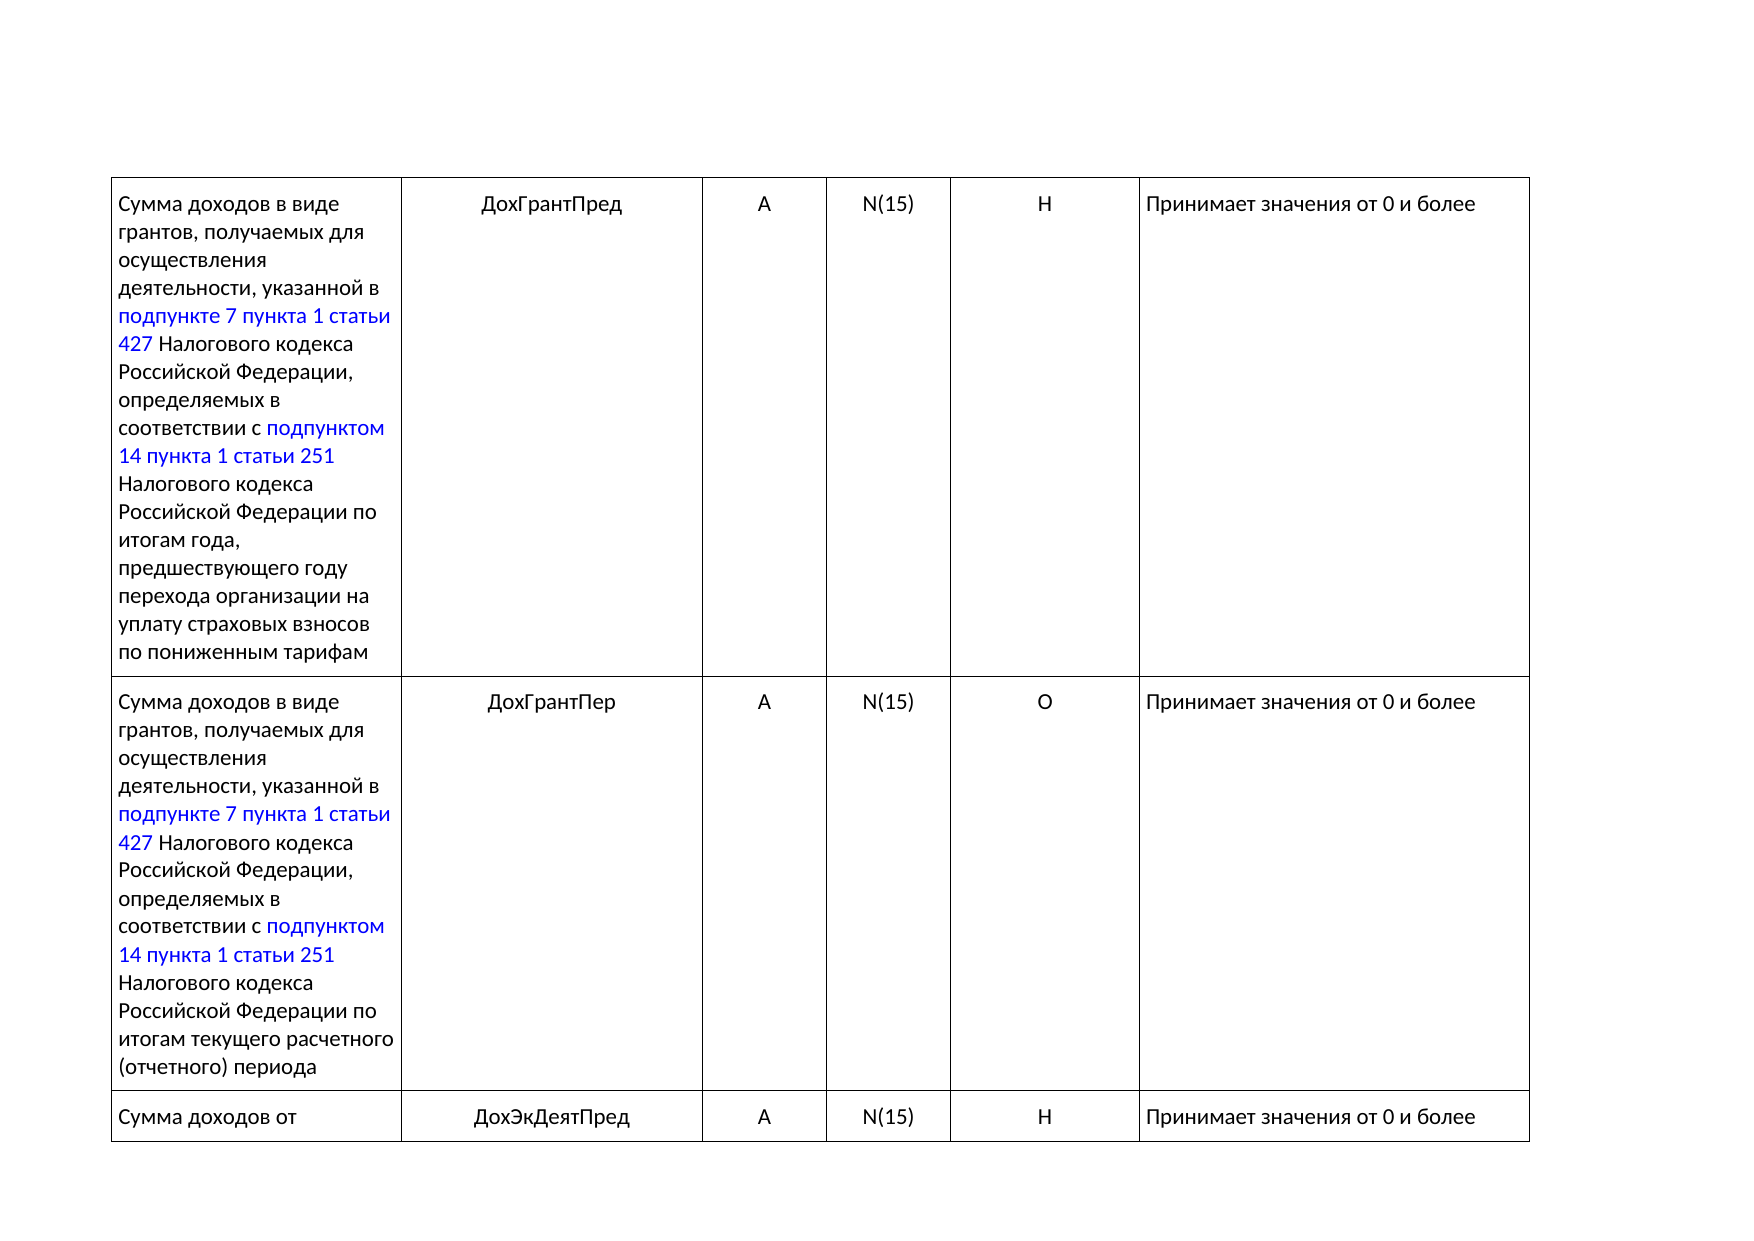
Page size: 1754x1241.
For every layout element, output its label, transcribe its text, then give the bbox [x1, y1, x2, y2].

table_cell Сумма доходов в виде грантов, получаемых для осуществления деятельности, указанной в подпункте 7 пункта 1 статьи 427 Налогового кодекса Российской Федерации, определяемых в соответствии с подпунктом 14 пункта 1 статьи 251 Налогового кодекса Российской Федерации по итогам года, предшествующего году перехода организации на уплату страховых взносов по пониженным тарифам [112, 178, 401, 676]
table_cell ДохЭкДеятПред [402, 1091, 702, 1141]
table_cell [1140, 1091, 1529, 1141]
table_cell N(15) [827, 178, 950, 676]
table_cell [1140, 178, 1529, 676]
table_cell А [703, 677, 826, 1090]
table_cell N(15) [827, 1091, 950, 1141]
table_cell А [703, 1091, 826, 1141]
table_cell Н [951, 178, 1139, 676]
table_cell Н [951, 1091, 1139, 1141]
table_cell ДохГрантПред [402, 178, 702, 676]
table_cell ДохГрантПер [402, 677, 702, 1090]
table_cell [112, 1091, 401, 1141]
table_cell Принимает значения от 0 и более [1140, 677, 1529, 1090]
table_cell О [951, 677, 1139, 1090]
table_cell N(15) [827, 677, 950, 1090]
table_cell А [703, 178, 826, 676]
table_cell Сумма доходов в виде грантов, получаемых для осуществления деятельности, указанной в подпункте 7 пункта 1 статьи 427 Налогового кодекса Российской Федерации, определяемых в соответствии с подпунктом 14 пункта 1 статьи 251 Налогового кодекса Российской Федерации по итогам текущего расчетного (отчетного) периода [112, 677, 401, 1090]
